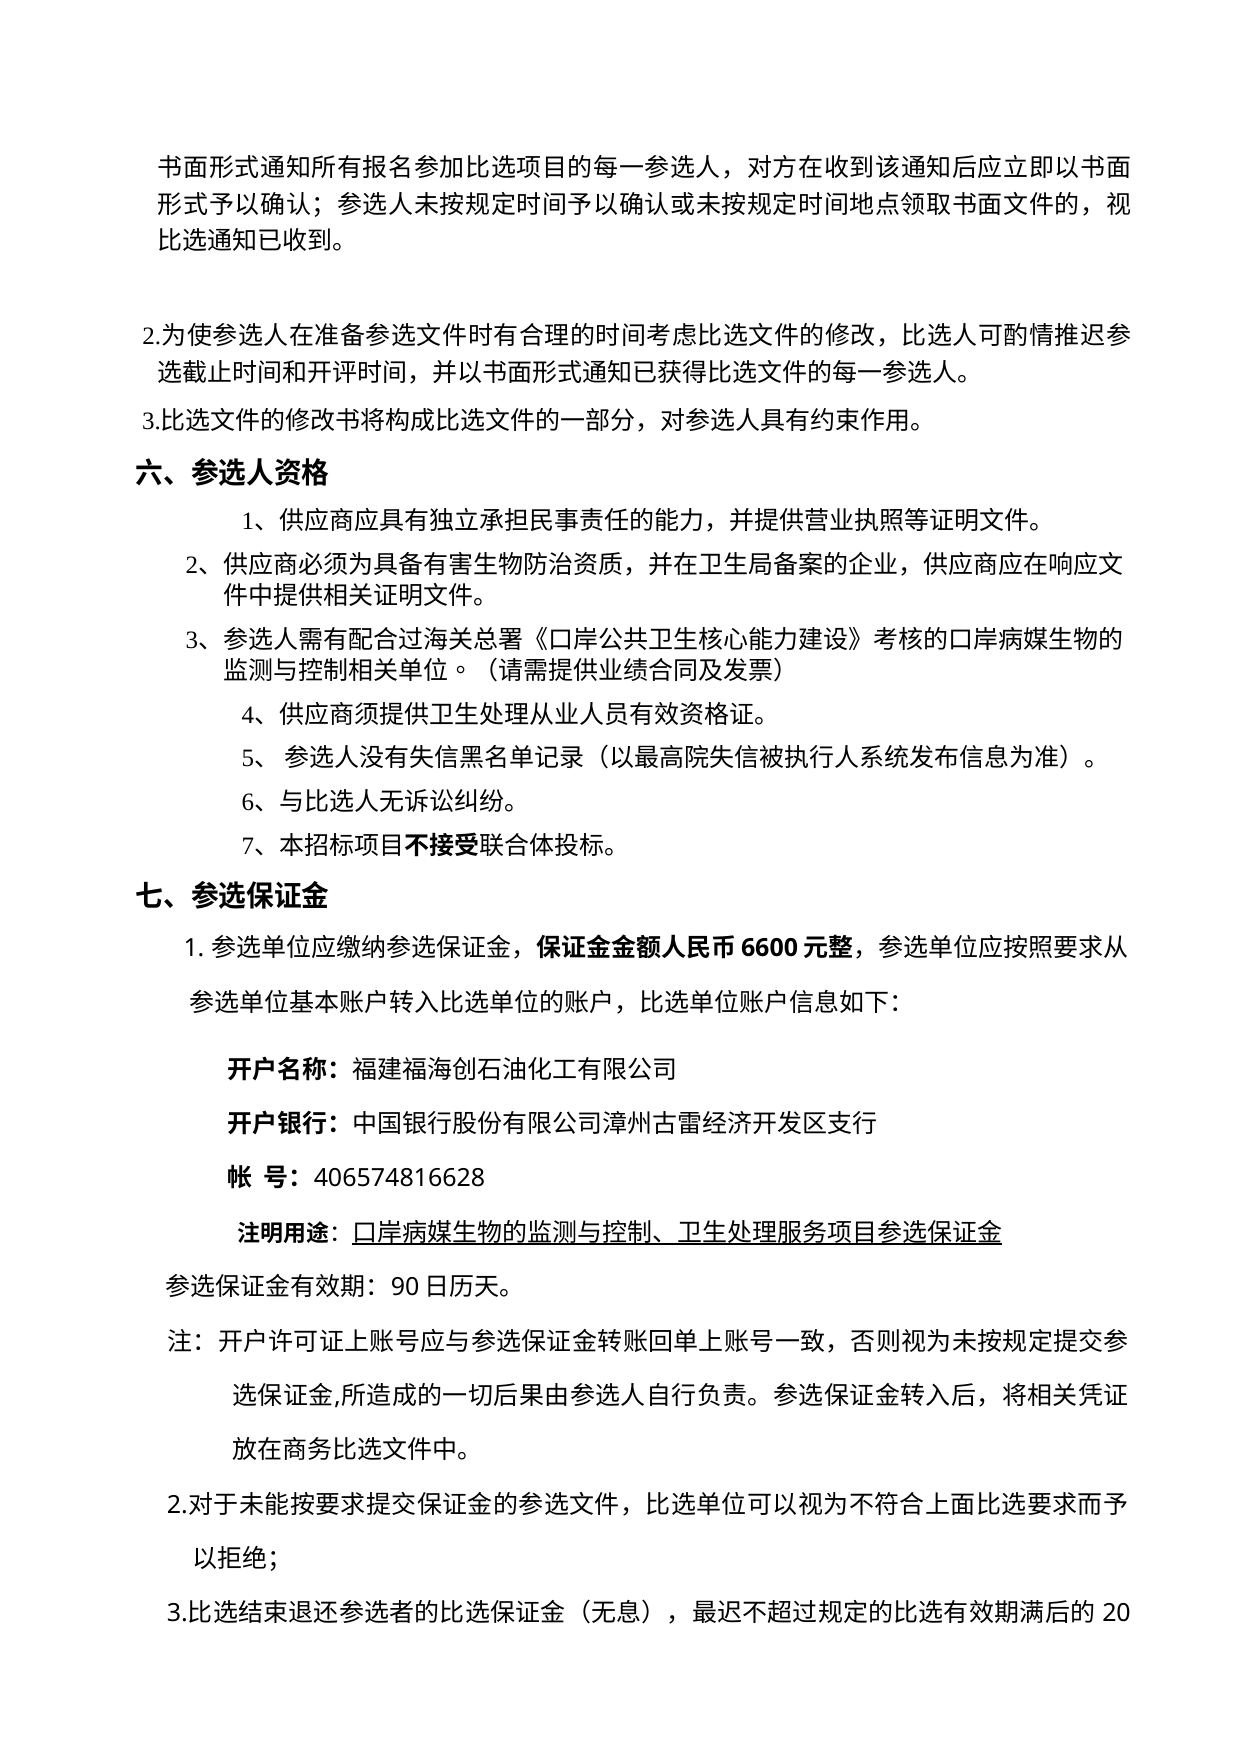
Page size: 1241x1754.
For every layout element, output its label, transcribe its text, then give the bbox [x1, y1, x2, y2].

text 3.比选文件的修改书将构成比选文件的一部分，对参选人具有约束作用。 [136, 401, 1131, 437]
text 5、 参选人没有失信黑名单记录（以最高院失信被执行人系统发布信息为准）。 [191, 742, 1143, 773]
text 六、参选人资格 [135, 449, 1143, 492]
text 开户名称：福建福海创石油化工有限公司 [227, 1049, 1131, 1085]
text 注：开户许可证上账号应与参选保证金转账回单上账号一致，否则视为未按规定提交参选保证金,所造成的一切后果由参选人自行负责。参选保证金转入后，将相关凭证放在商务比选文件中。 [139, 1321, 1131, 1466]
text 注明用途：口岸病媒生物的监测与控制、卫生处理服务项目参选保证金 [191, 1212, 1240, 1248]
text 开户银行：中国银行股份有限公司漳州古雷经济开发区支行 [227, 1103, 1131, 1140]
text 帐 号：406574816628 [227, 1158, 1131, 1194]
text 7、本招标项目不接受联合体投标。 [191, 829, 1143, 861]
text 2.对于未能按要求提交保证金的参选文件，比选单位可以视为不符合上面比选要求而予以拒绝； [167, 1484, 1131, 1575]
text 3、参选人需有配合过海关总署《口岸公共卫生核心能力建设》考核的口岸病媒生物的监测与控制相关单位。（请需提供业绩合同及发票） [185, 623, 1143, 686]
subtitle 1. 参选单位应缴纳参选保证金，保证金金额人民币6600元整，参选单位应按照要求从参选单位基本账户转入比选单位的账户，比选单位账户信息如下： [169, 928, 1143, 1018]
text 2.为使参选人在准备参选文件时有合理的时间考虑比选文件的修改，比选人可酌情推迟参选截止时间和开评时间，并以书面形式通知已获得比选文件的每一参选人。 [136, 316, 1131, 388]
text 1、供应商应具有独立承担民事责任的能力，并提供营业执照等证明文件。 [191, 504, 1143, 536]
text 4、供应商须提供卫生处理从业人员有效资格证。 [191, 698, 1143, 729]
text 6、与比选人无诉讼纠纷。 [191, 786, 1143, 817]
text 参选保证金有效期：90日历天。 [139, 1267, 1131, 1303]
text 七、参选保证金 [135, 873, 1143, 915]
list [167, 1593, 1131, 1629]
text 2、供应商必须为具备有害生物防治资质，并在卫生局备案的企业，供应商应在响应文件中提供相关证明文件。 [185, 548, 1143, 611]
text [136, 148, 1131, 257]
